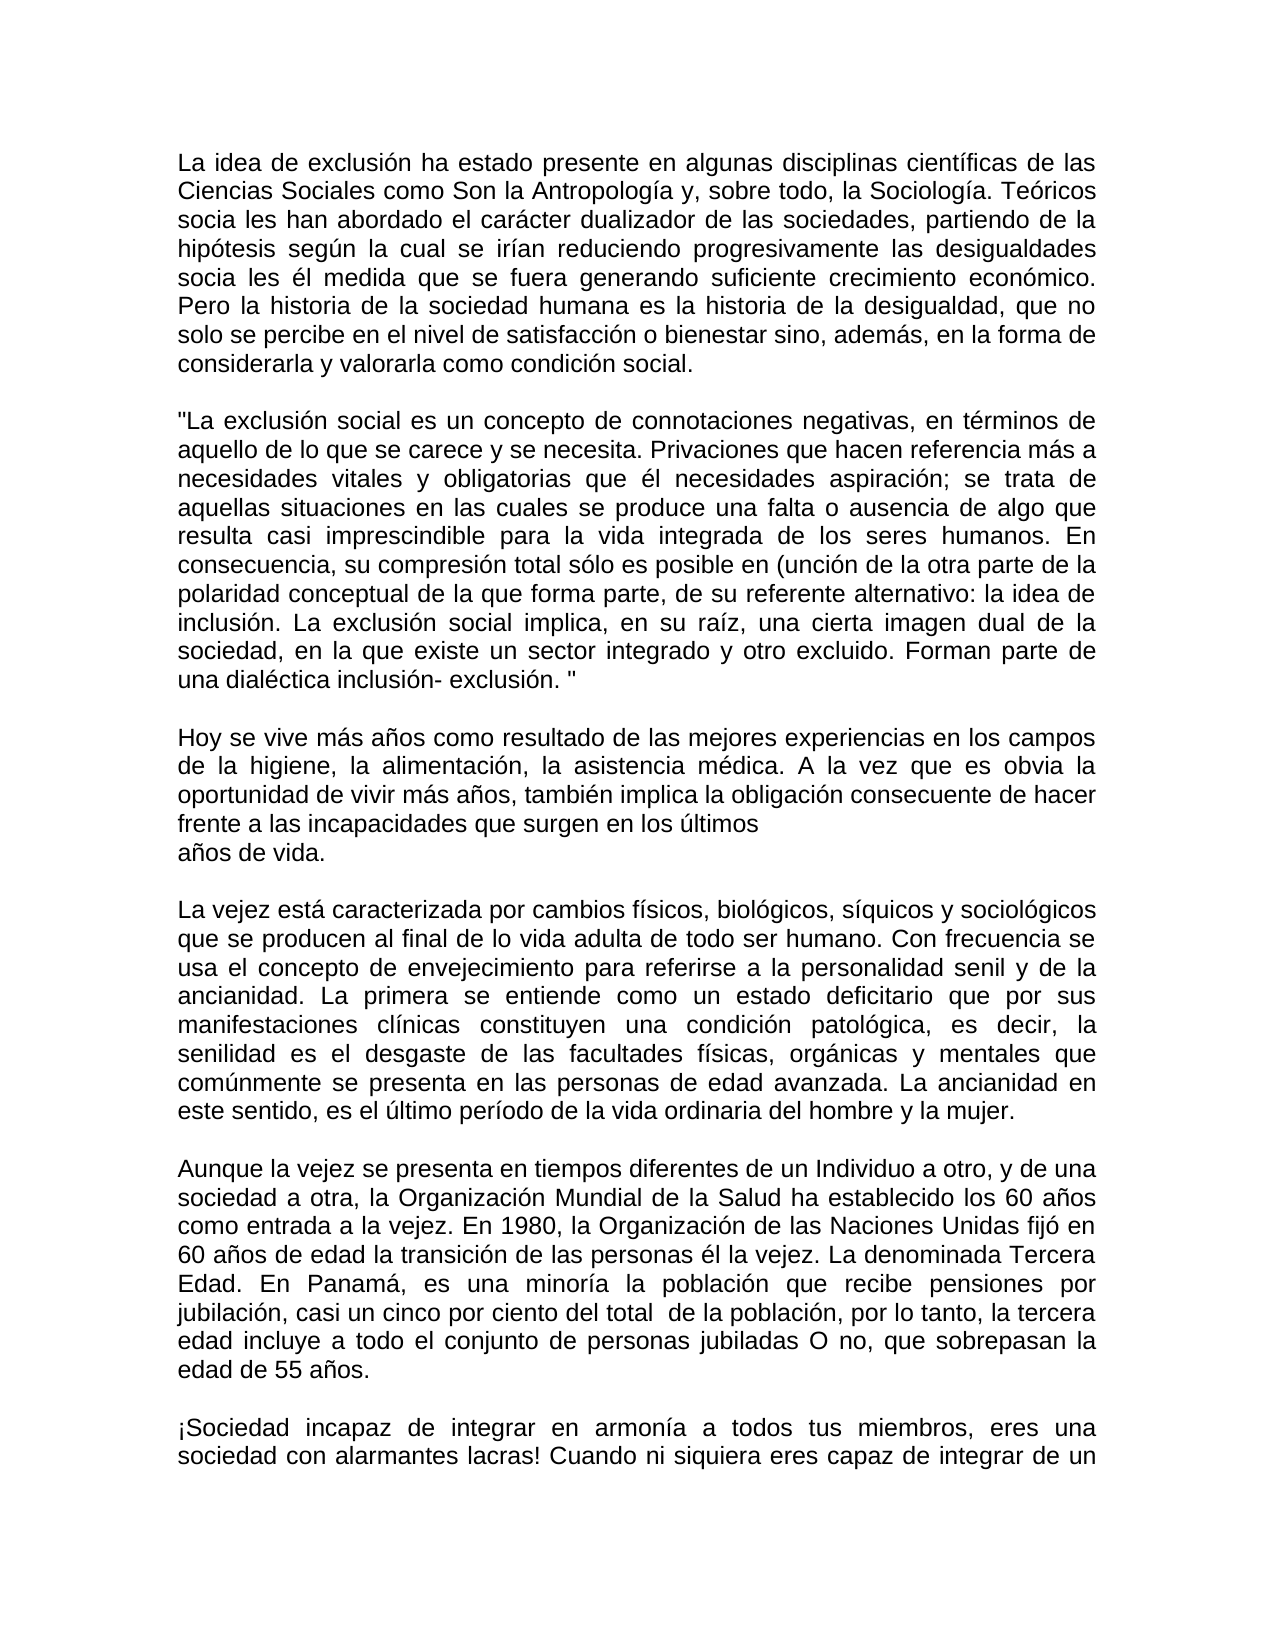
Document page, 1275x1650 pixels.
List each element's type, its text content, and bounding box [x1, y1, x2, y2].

text La vejez está caracterizada por cambios físicos, biológicos, síquicos y sociológicos que se producen al final de lo vida adulta de todo ser humano. Con frecuencia se usa el concepto de envejecimiento para referirse a la personalidad senil y de la ancianidad. La primera se entiende como un estado deficitario que por sus manifestaciones clínicas constituyen una condición patológica, es decir, la senilidad es el desgaste de las facultades físicas, orgánicas y mentales que comúnmente se presenta en las personas de edad avanzada. La ancianidad en este sentido, es el último período de la vida ordinaria del hombre y la mujer. [177, 895, 1098, 1125]
text años de vida. [177, 838, 1098, 866]
text Hoy se vive más años como resultado de las mejores experiencias en los campos de la higiene, la alimentación, la asistencia médica. A la vez que es obvia la oportunidad de vivir más años, también implica la obligación consecuente de hacer frente a las incapacidades que surgen en los últimos [177, 723, 1098, 838]
text "La exclusión social es un concepto de connotaciones negativas, en términos de aquello de lo que se carece y se necesita. Privaciones que hacen referencia más a necesidades vitales y obligatorias que él necesidades aspiración; se trata de aquellas situaciones en las cuales se produce una falta o ausencia de algo que resulta casi imprescindible para la vida integrada de los seres humanos. En consecuencia, su compresión total sólo es posible en (unción de la otra parte de la polaridad conceptual de la que forma parte, de su referente alternativo: la idea de inclusión. La exclusión social implica, en su raíz, una cierta imagen dual de la sociedad, en la que existe un sector integrado y otro excluido. Forman parte de una dialéctica inclusión- exclusión. " [177, 406, 1098, 694]
text La idea de exclusión ha estado presente en algunas disciplinas científicas de las Ciencias Sociales como Son la Antropología y, sobre todo, la Sociología. Teóricos socia les han abordado el carácter dualizador de las sociedades, partiendo de la hipótesis según la cual se irían reduciendo progresivamente las desigualdades socia les él medida que se fuera generando suficiente crecimiento económico. Pero la historia de la sociedad humana es la historia de la desigualdad, que no solo se percibe en el nivel de satisfacción o bienestar sino, además, en la forma de considerarla y valorarla como condición social. [177, 148, 1098, 378]
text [177, 1413, 1098, 1470]
text Aunque la vejez se presenta en tiempos diferentes de un Individuo a otro, y de una sociedad a otra, la Organización Mundial de la Salud ha establecido los 60 años como entrada a la vejez. En 1980, la Organización de las Naciones Unidas fijó en 60 años de edad la transición de las personas él la vejez. La denominada Tercera Edad. En Panamá, es una minoría la población que recibe pensiones por jubilación, casi un cinco por ciento del total de la población, por lo tanto, la tercera edad incluye a todo el conjunto de personas jubiladas O no, que sobrepasan la edad de 55 años. [177, 1154, 1098, 1384]
